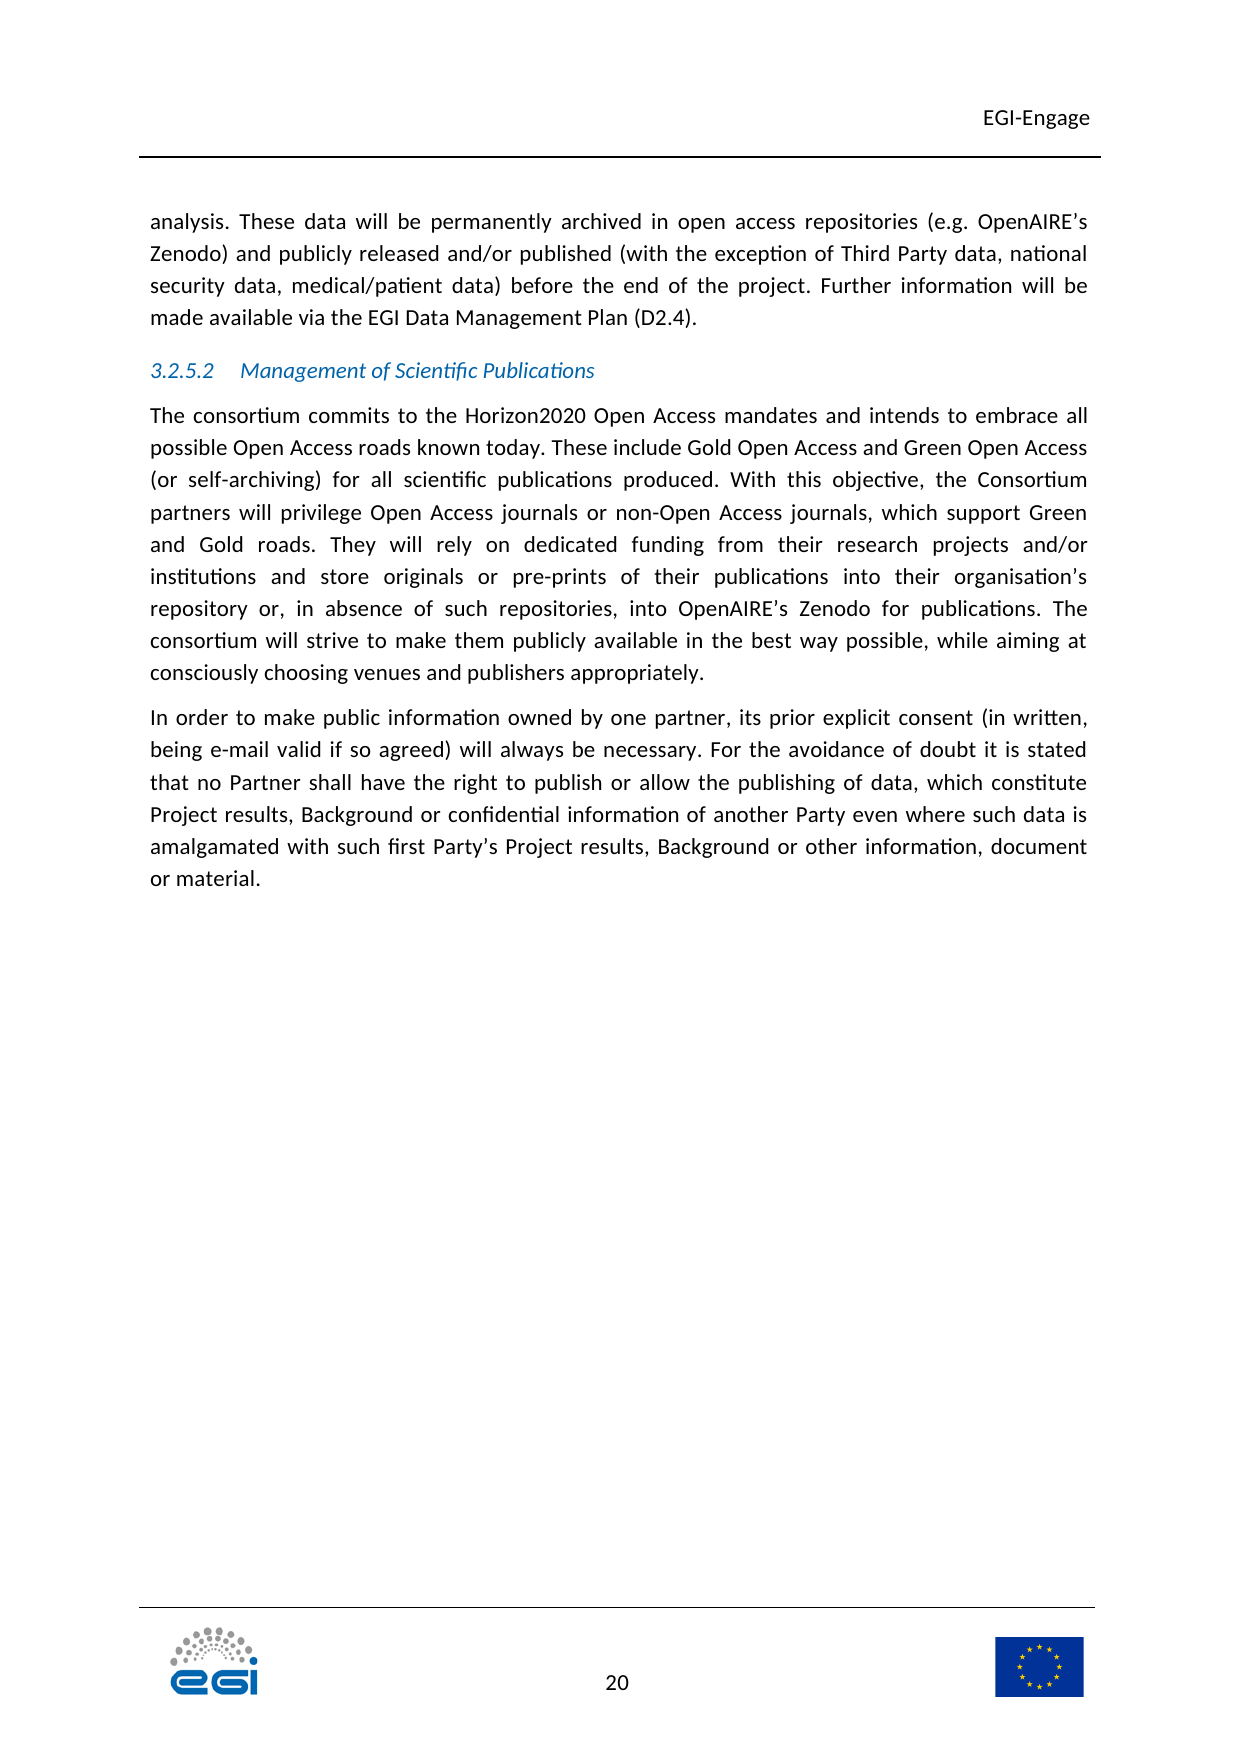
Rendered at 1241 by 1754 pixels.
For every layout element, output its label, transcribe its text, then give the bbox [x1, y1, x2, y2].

text The consortium commits to the Horizon2020 Open Access mandates and intends to embrace all possible Open Access roads known today. These include Gold Open Access and Green Open Access (or self-archiving) for all scientific publications produced. With this objective, the Consortium partners will privilege Open Access journals or non-Open Access journals, which support Green and Gold roads. They will rely on dedicated funding from their research projects and/or institutions and store originals or pre-prints of their publications into their organisation’s repository or, in absence of such repositories, into OpenAIRE’s Zenodo for publications. The consortium will strive to make them publicly available in the best way possible, while aiming at consciously choosing venues and publishers appropriately. [150, 401, 1090, 687]
subtitle Management of Scientific Publications [150, 356, 1090, 384]
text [150, 207, 1090, 331]
picture [150, 1625, 276, 1697]
picture [995, 1637, 1084, 1697]
text In order to make public information owned by one partner, its prior explicit consent (in written, being e-mail valid if so agreed) will always be necessary. For the avoidance of doubt it is stated that no Partner shall have the right to publish or allow the publishing of data, which constitute Project results, Background or confidential information of another Party even where such data is amalgamated with such first Party’s Project results, Background or other information, document or material. [150, 703, 1090, 892]
